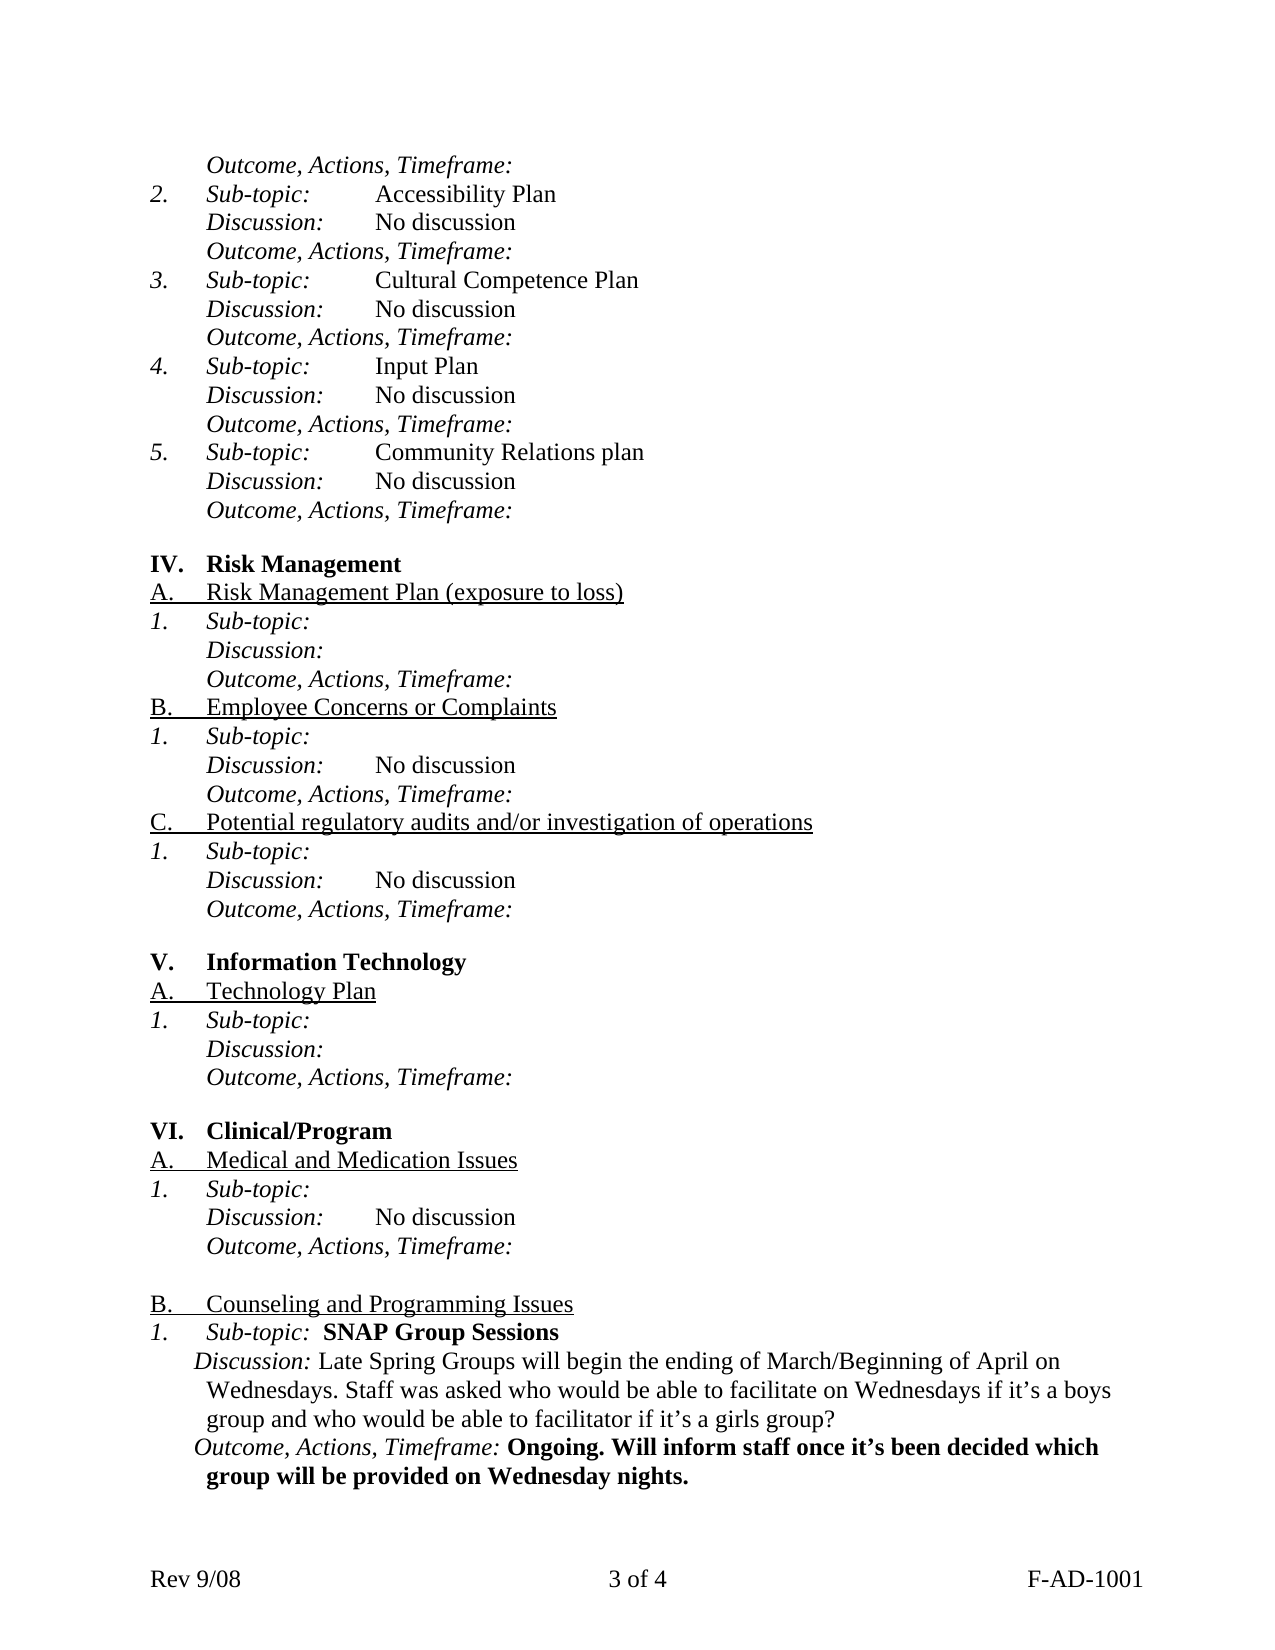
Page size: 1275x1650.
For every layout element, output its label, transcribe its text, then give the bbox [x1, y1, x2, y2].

text Outcome, Actions, Timeframe: [150, 322, 1125, 351]
text A. Risk Management Plan (exposure to loss) [150, 577, 1125, 606]
text 1. Sub-topic: [150, 1005, 1125, 1034]
text Discussion: [150, 635, 1125, 664]
text Discussion: No discussion [150, 466, 1125, 495]
text A. Medical and Medication Issues [150, 1145, 1125, 1174]
text Outcome, Actions, Timeframe: [150, 495, 1125, 524]
text Discussion: No discussion [150, 1202, 1125, 1231]
text Discussion: No discussion [150, 865, 1125, 894]
text 1. Sub-topic: SNAP Group Sessions [150, 1317, 1125, 1346]
text Discussion: No discussion [150, 750, 1125, 779]
text B. Counseling and Programming Issues [150, 1289, 1125, 1317]
text Outcome, Actions, Timeframe: [150, 1062, 1125, 1091]
text 3. Sub-topic: Cultural Competence Plan [150, 265, 1125, 294]
text Discussion: No discussion [150, 207, 1125, 236]
text Discussion: No discussion [150, 294, 1125, 322]
text Outcome, Actions, Timeframe: [150, 664, 1125, 692]
text 5. Sub-topic: Community Relations plan [150, 437, 1125, 466]
text Discussion: [150, 1034, 1125, 1062]
text Discussion: No discussion [150, 380, 1125, 409]
text A. Technology Plan [150, 976, 1125, 1005]
text 1. Sub-topic: [150, 606, 1125, 635]
text Outcome, Actions, Timeframe: Ongoing. Will inform staff once it’s been decided which group will be provided on Wednesday nights. [150, 1432, 1125, 1490]
text 1. Sub-topic: [150, 836, 1125, 865]
text B. Employee Concerns or Complaints [150, 692, 1125, 721]
subtitle V. Information Technology [150, 947, 1125, 976]
text Outcome, Actions, Timeframe: [150, 236, 1125, 265]
text 1. Sub-topic: [150, 721, 1125, 750]
text 4. Sub-topic: Input Plan [150, 351, 1125, 380]
text Outcome, Actions, Timeframe: [150, 894, 1125, 922]
text C. Potential regulatory audits and/or investigation of operations [150, 807, 1125, 836]
text Outcome, Actions, Timeframe: [150, 409, 1125, 437]
text 1. Sub-topic: [150, 1174, 1125, 1202]
subtitle IV. Risk Management [150, 549, 1125, 577]
text 2. Sub-topic: Accessibility Plan [150, 179, 1125, 207]
text Discussion: Late Spring Groups will begin the ending of March/Beginning of April on Wednesdays. Staff was asked who would be able to facilitate on Wednesdays if it’s a boys group and who would be able to facilitator if it’s a girls group? [150, 1346, 1125, 1432]
subtitle VI. Clinical/Program [150, 1116, 1125, 1145]
text Outcome, Actions, Timeframe: [150, 779, 1125, 807]
text Outcome, Actions, Timeframe: [150, 150, 1125, 179]
text Outcome, Actions, Timeframe: [150, 1231, 1125, 1260]
